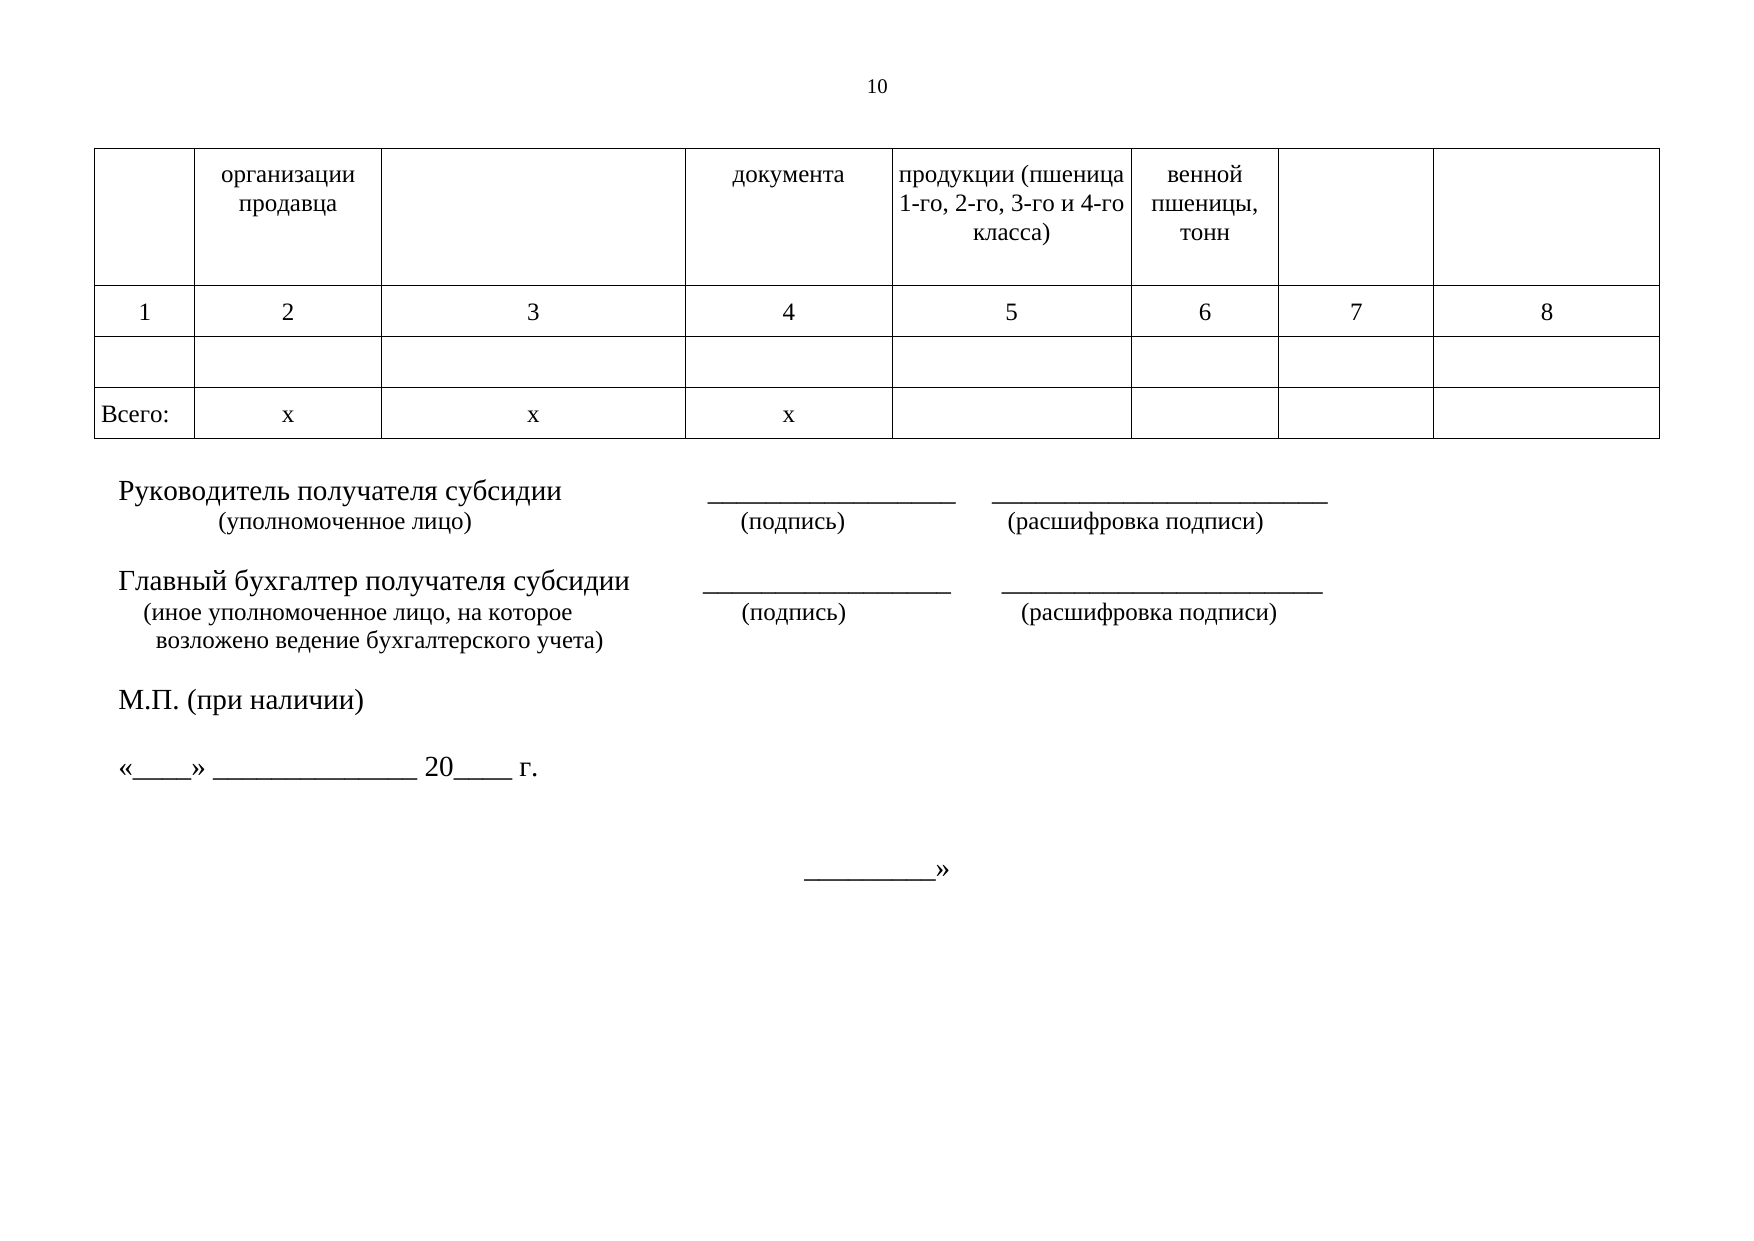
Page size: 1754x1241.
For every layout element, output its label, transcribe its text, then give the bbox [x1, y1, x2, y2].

text _________» [118, 850, 1636, 883]
table_cell [95, 337, 194, 387]
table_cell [893, 149, 1131, 285]
text (уполномоченное лицо) (подпись) (расшифровка подписи) [118, 506, 1636, 535]
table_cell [686, 149, 892, 285]
table_cell 6 [1132, 286, 1278, 336]
text возложено ведение бухгалтерского учета) [118, 625, 1636, 654]
table_cell 3 [382, 286, 685, 336]
text Руководитель получателя субсидии _________________ _______________________ [118, 473, 1636, 506]
table_cell 2 [195, 286, 381, 336]
table_cell x [382, 388, 685, 438]
table_cell [893, 388, 1131, 438]
table_cell [1132, 337, 1278, 387]
table_cell x [195, 388, 381, 438]
table_cell [1279, 388, 1433, 438]
table_cell x [686, 388, 892, 438]
text М.П. (при наличии) [118, 682, 1636, 716]
text «____» ______________ 20____ г. [118, 749, 1636, 783]
table_cell Всего: [95, 388, 194, 438]
table_cell 1 [95, 286, 194, 336]
text (иное уполномоченное лицо, на которое (подпись) (расшифровка подписи) [118, 597, 1636, 625]
text Главный бухгалтер получателя субсидии _________________ ______________________ [118, 563, 1636, 597]
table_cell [195, 149, 381, 285]
table_cell [382, 337, 685, 387]
table_cell 7 [1279, 286, 1433, 336]
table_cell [382, 149, 685, 285]
table_cell 5 [893, 286, 1131, 336]
table_cell [1132, 388, 1278, 438]
table_cell [1434, 388, 1659, 438]
table_cell [1434, 337, 1659, 387]
table_cell 8 [1434, 286, 1659, 336]
table_cell [893, 337, 1131, 387]
table_cell [195, 337, 381, 387]
table_cell 4 [686, 286, 892, 336]
table_cell [686, 337, 892, 387]
table_cell [1279, 337, 1433, 387]
